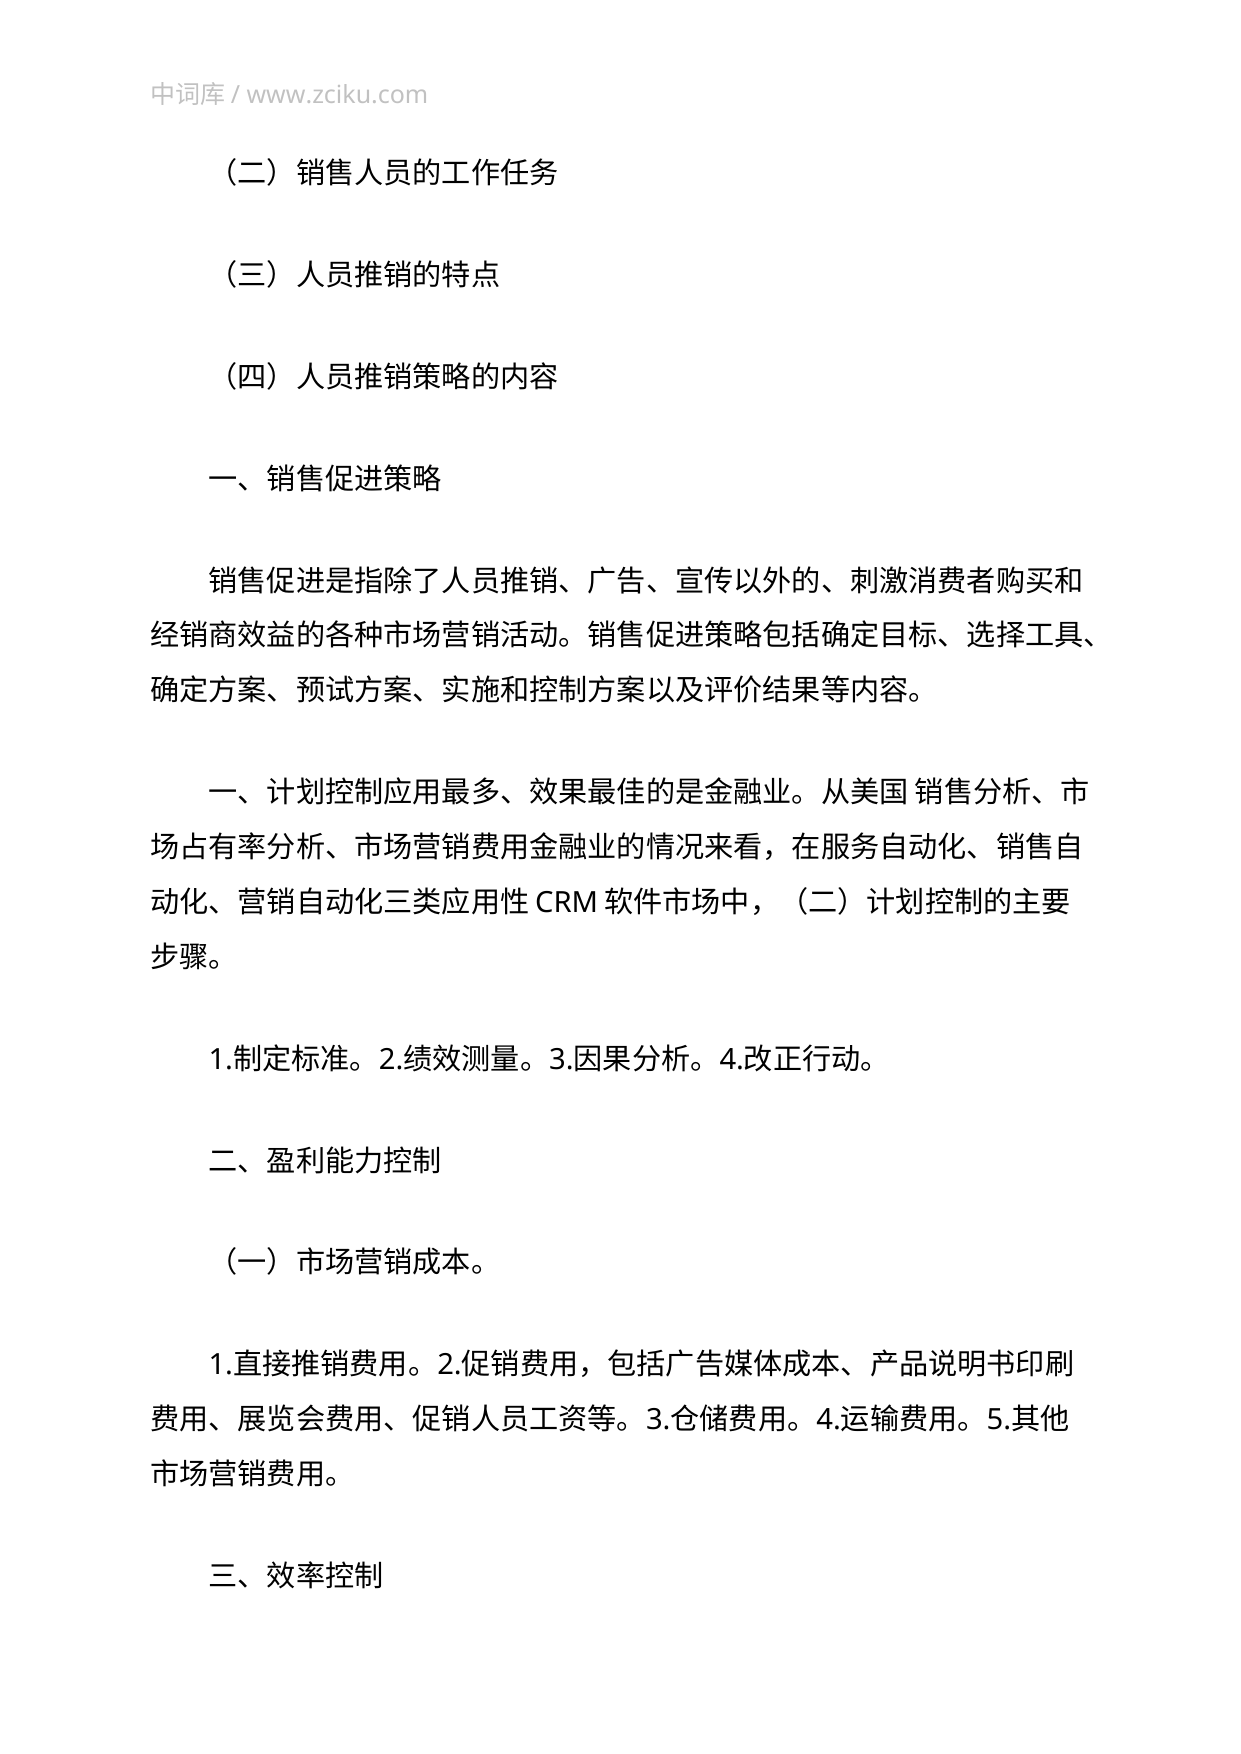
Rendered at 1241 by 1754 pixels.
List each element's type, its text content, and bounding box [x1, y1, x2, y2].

text 1.直接推销费用。2.促销费用，包括广告媒体成本、产品说明书印刷费用、展览会费用、促销人员工资等。3.仓储费用。4.运输费用。5.其他市场营销费用。 [150, 1341, 1090, 1493]
text 三、效率控制 [150, 1552, 1090, 1595]
text 1.制定标准。2.绩效测量。3.因果分析。4.改正行动。 [150, 1035, 1090, 1078]
text 一、销售促进策略 [150, 455, 1090, 498]
text （四）人员推销策略的内容 [150, 353, 1090, 396]
text 二、盈利能力控制 [150, 1137, 1090, 1179]
text 销售促进是指除了人员推销、广告、宣传以外的、刺激消费者购买和经销商效益的各种市场营销活动。销售促进策略包括确定目标、选择工具、确定方案、预试方案、实施和控制方案以及评价结果等内容。 [150, 557, 1090, 709]
text 一、计划控制应用最多、效果最佳的是金融业。从美国 销售分析、市场占有率分析、市场营销费用金融业的情况来看，在服务自动化、销售自动化、营销自动化三类应用性CRM软件市场中，（二）计划控制的主要步骤。 [150, 769, 1090, 976]
text （三）人员推销的特点 [150, 252, 1090, 294]
text （一）市场营销成本。 [150, 1239, 1090, 1281]
text （二）销售人员的工作任务 [150, 150, 1090, 192]
